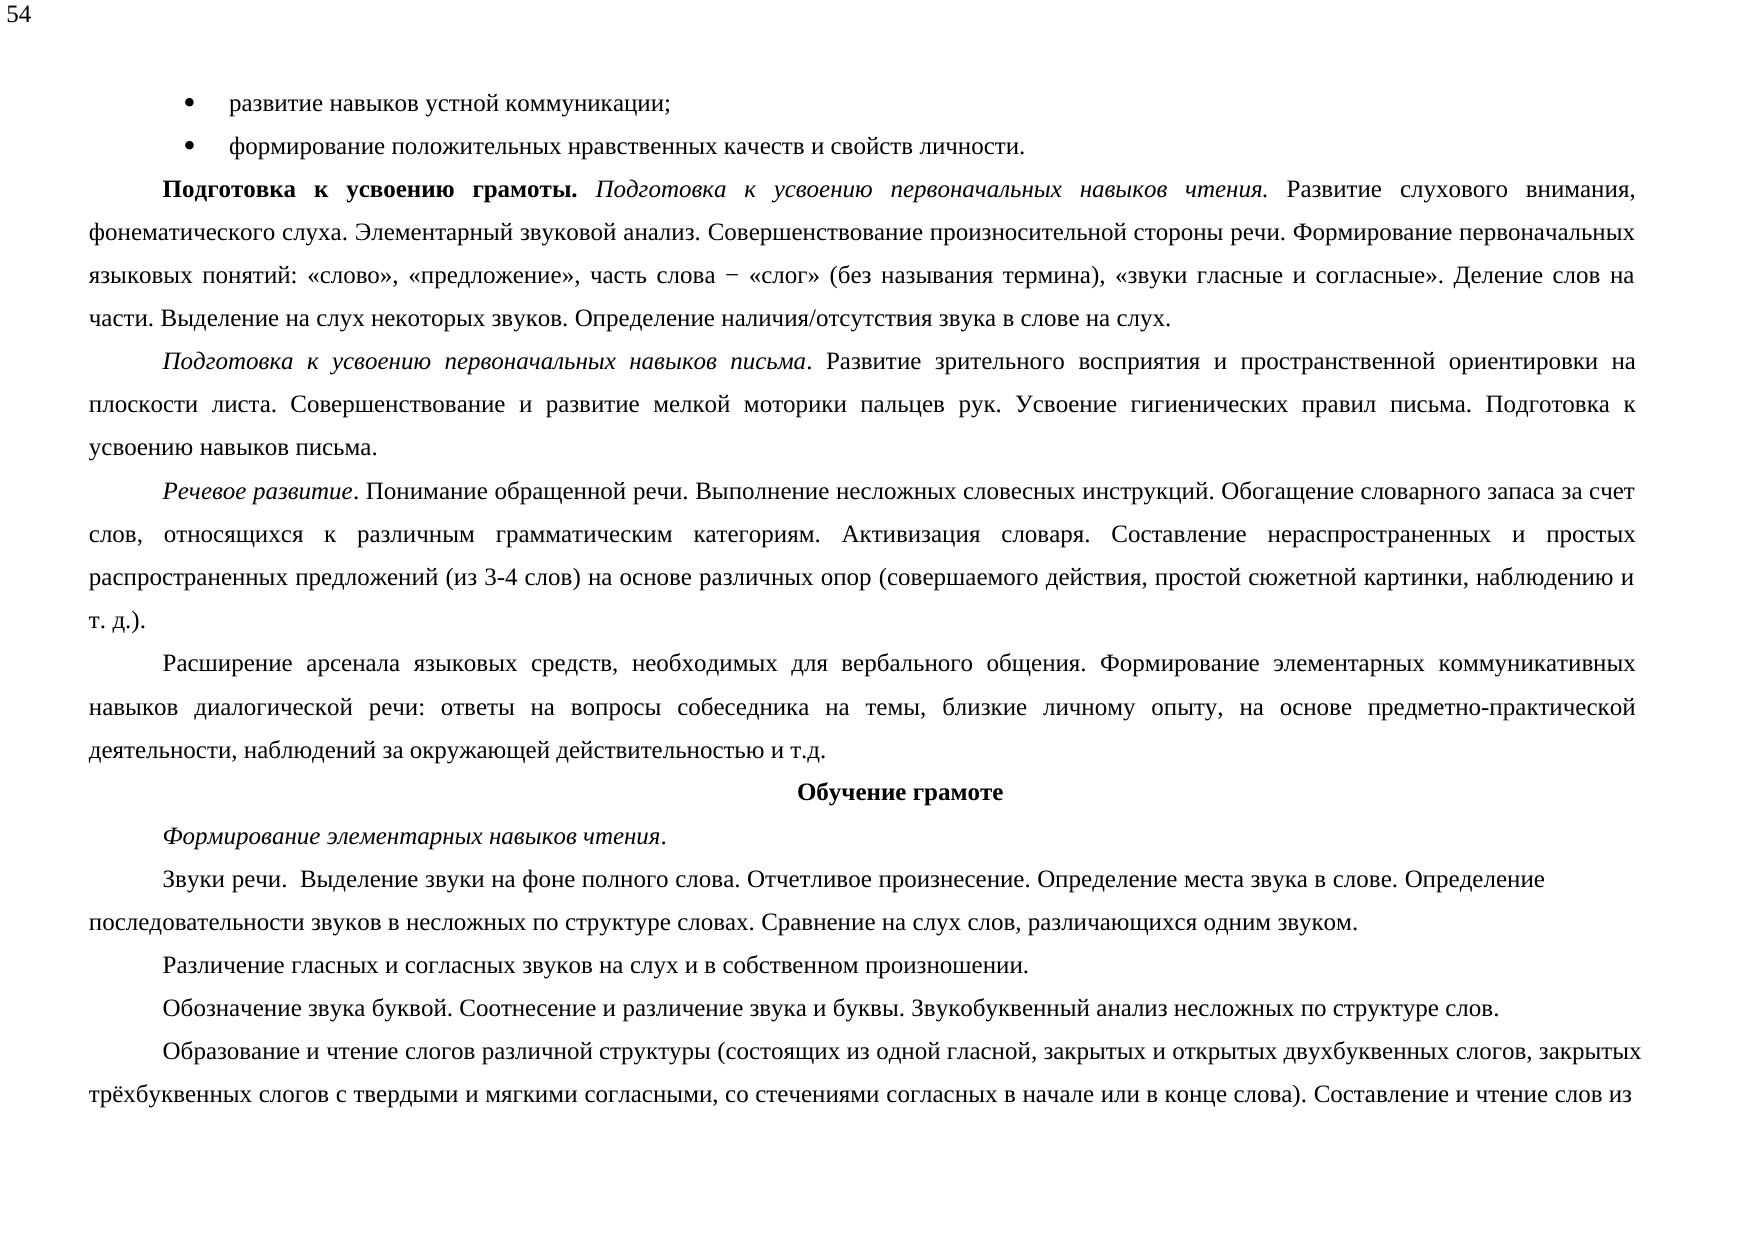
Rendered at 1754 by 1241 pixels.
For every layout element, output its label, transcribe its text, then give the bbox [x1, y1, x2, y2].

text Речевое развитие. Понимание обращенной речи. Выполнение несложных словесных инструкций. Обогащение словарного запаса за счет слов, относящихся к различным грамматическим категориям. Активизация словаря. Составление нераспространенных и простых распространенных предложений (из 3-4 слов) на основе различных опор (совершаемого действия, простой сюжетной картинки, наблюдению и т. д.). [89, 476, 1636, 634]
text Образование и чтение слогов различной структуры (состоящих из одной гласной, закрытых и открытых двухбуквенных слогов, закрытых трёхбуквенных слогов с твердыми и мягкими согласными, со стечениями согласных в начале или в конце слова). Составление и чтение слов из [89, 1036, 1714, 1108]
text Расширение арсенала языковых средств, необходимых для вербального общения. Формирование элементарных коммуникативных навыков диалогической речи: ответы на вопросы собеседника на темы, близкие личному опыту, на основе предметно-практической деятельности, наблюдений за окружающей действительностью и т.д. [89, 648, 1636, 763]
text Подготовка к усвоению грамоты. Подготовка к усвоению первоначальных навыков чтения. Развитие слухового внимания, фонематического слуха. Элементарный звуковой анализ. Совершенствование произносительной стороны речи. Формирование первоначальных языковых понятий: «слово», «предложение», часть слова − «слог» (без называния термина), «звуки гласные и согласные». Деление слов на части. Выделение на слух некоторых звуков. Определение наличия/отсутствия звука в слове на слух. [89, 174, 1636, 332]
text Подготовка к усвоению первоначальных навыков письма. Развитие зрительного восприятия и пространственной ориентировки на плоскости листа. Совершенствование и развитие мелкой моторики пальцев рук. Усвоение гигиенических правил письма. Подготовка к усвоению навыков письма. [89, 346, 1636, 461]
text Различение гласных и согласных звуков на слух и в собственном произношении. [162, 951, 1714, 979]
list формирование положительных нравственных качеств и свойств личности. [185, 131, 1714, 160]
list развитие навыков устной коммуникации; [185, 88, 1714, 117]
text Формирование элементарных навыков чтения. [162, 821, 1714, 850]
subtitle Обучение грамоте [797, 778, 1714, 806]
text Обозначение звука буквой. Соотнесение и различение звука и буквы. Звукобуквенный анализ несложных по структуре слов. [162, 993, 1714, 1022]
text Звуки речи. Выделение звуки на фоне полного слова. Отчетливое произнесение. Определение места звука в слове. Определение последовательности звуков в несложных по структуре словах. Сравнение на слух слов, различающихся одним звуком. [89, 864, 1714, 936]
